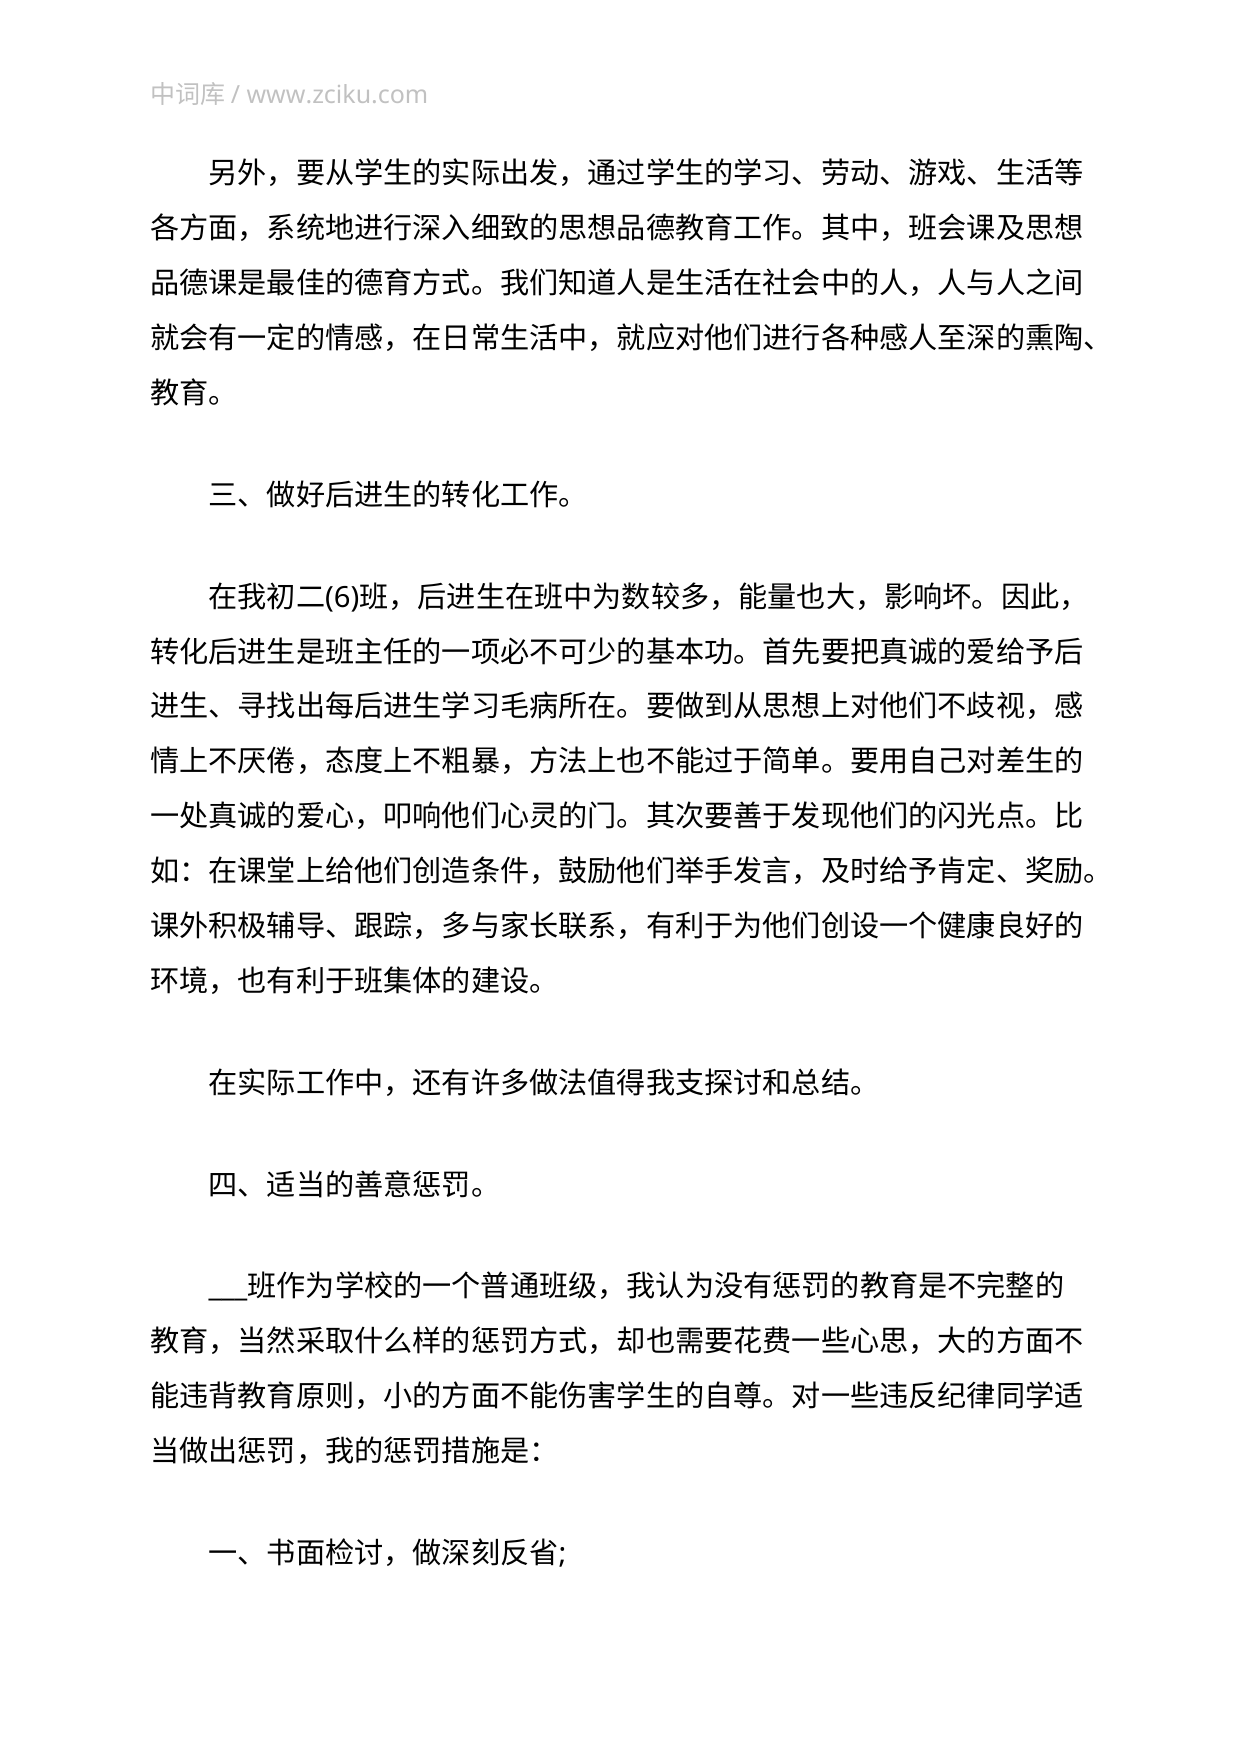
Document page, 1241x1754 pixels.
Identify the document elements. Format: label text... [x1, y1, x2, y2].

text 在我初二(6)班，后进生在班中为数较多，能量也大，影响坏。因此，转化后进生是班主任的一项必不可少的基本功。首先要把真诚的爱给予后进生、寻找出每后进生学习毛病所在。要做到从思想上对他们不歧视，感情上不厌倦，态度上不粗暴，方法上也不能过于简单。要用自己对差生的一处真诚的爱心，叩响他们心灵的门。其次要善于发现他们的闪光点。比如：在课堂上给他们创造条件，鼓励他们举手发言，及时给予肯定、奖励。课外积极辅导、跟踪，多与家长联系，有利于为他们创设一个健康良好的环境，也有利于班集体的建设。 [150, 573, 1090, 1000]
text 四、适当的善意惩罚。 [150, 1161, 1090, 1203]
text 一、书面检讨，做深刻反省; [150, 1529, 1090, 1572]
text 三、做好后进生的转化工作。 [150, 471, 1090, 514]
text ___班作为学校的一个普通班级，我认为没有惩罚的教育是不完整的教育，当然采取什么样的惩罚方式，却也需要花费一些心思，大的方面不能违背教育原则，小的方面不能伤害学生的自尊。对一些违反纪律同学适当做出惩罚，我的惩罚措施是： [150, 1263, 1090, 1470]
text 另外，要从学生的实际出发，通过学生的学习、劳动、游戏、生活等各方面，系统地进行深入细致的思想品德教育工作。其中，班会课及思想品德课是最佳的德育方式。我们知道人是生活在社会中的人，人与人之间就会有一定的情感，在日常生活中，就应对他们进行各种感人至深的熏陶、教育。 [150, 150, 1090, 412]
text 在实际工作中，还有许多做法值得我支探讨和总结。 [150, 1059, 1090, 1102]
